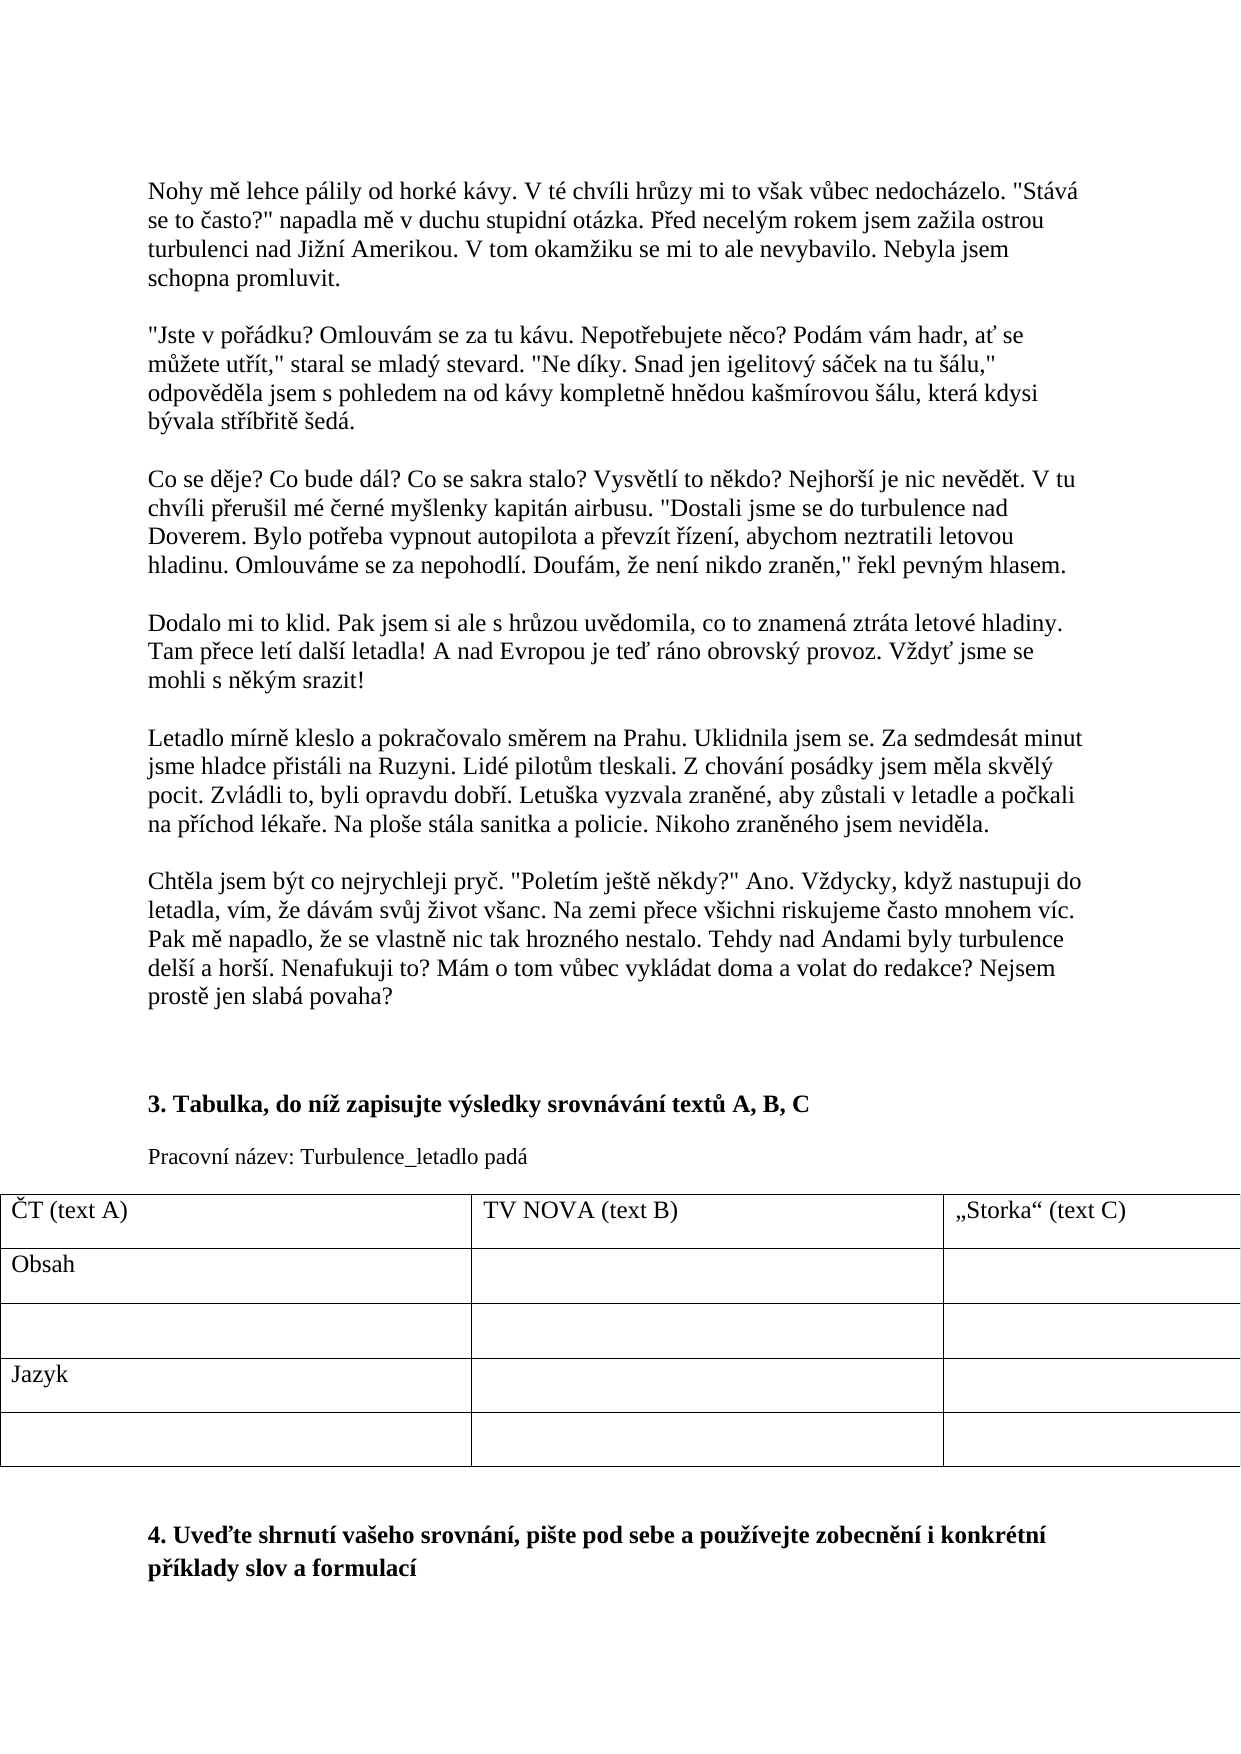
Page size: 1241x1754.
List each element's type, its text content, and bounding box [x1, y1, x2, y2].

table_cell Jazyk [1, 1359, 471, 1412]
table_cell [944, 1304, 1240, 1358]
text Pracovní název: Turbulence_letadlo padá [148, 1143, 1093, 1169]
table_cell [472, 1304, 943, 1358]
table_header TV NOVA (text B) [472, 1195, 943, 1248]
table_cell Obsah [1, 1249, 471, 1303]
text 4. Uveďte shrnutí vašeho srovnání, pište pod sebe a používejte zobecnění i konkrétní příklady slov a formulací [148, 1520, 1093, 1582]
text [148, 148, 1093, 1010]
table_header ČT (text A) [1, 1195, 471, 1248]
table_cell [1, 1413, 471, 1466]
text 3. Tabulka, do níž zapisujte výsledky srovnávání textů A, B, C [148, 1089, 1093, 1118]
table_header „Storka“ (text C) [944, 1195, 1240, 1248]
table_cell [944, 1413, 1240, 1466]
table_cell [472, 1249, 943, 1303]
table_cell [944, 1249, 1240, 1303]
table_cell [944, 1359, 1240, 1412]
table_cell [472, 1413, 943, 1466]
table_cell [1, 1304, 471, 1358]
table_cell [472, 1359, 943, 1412]
